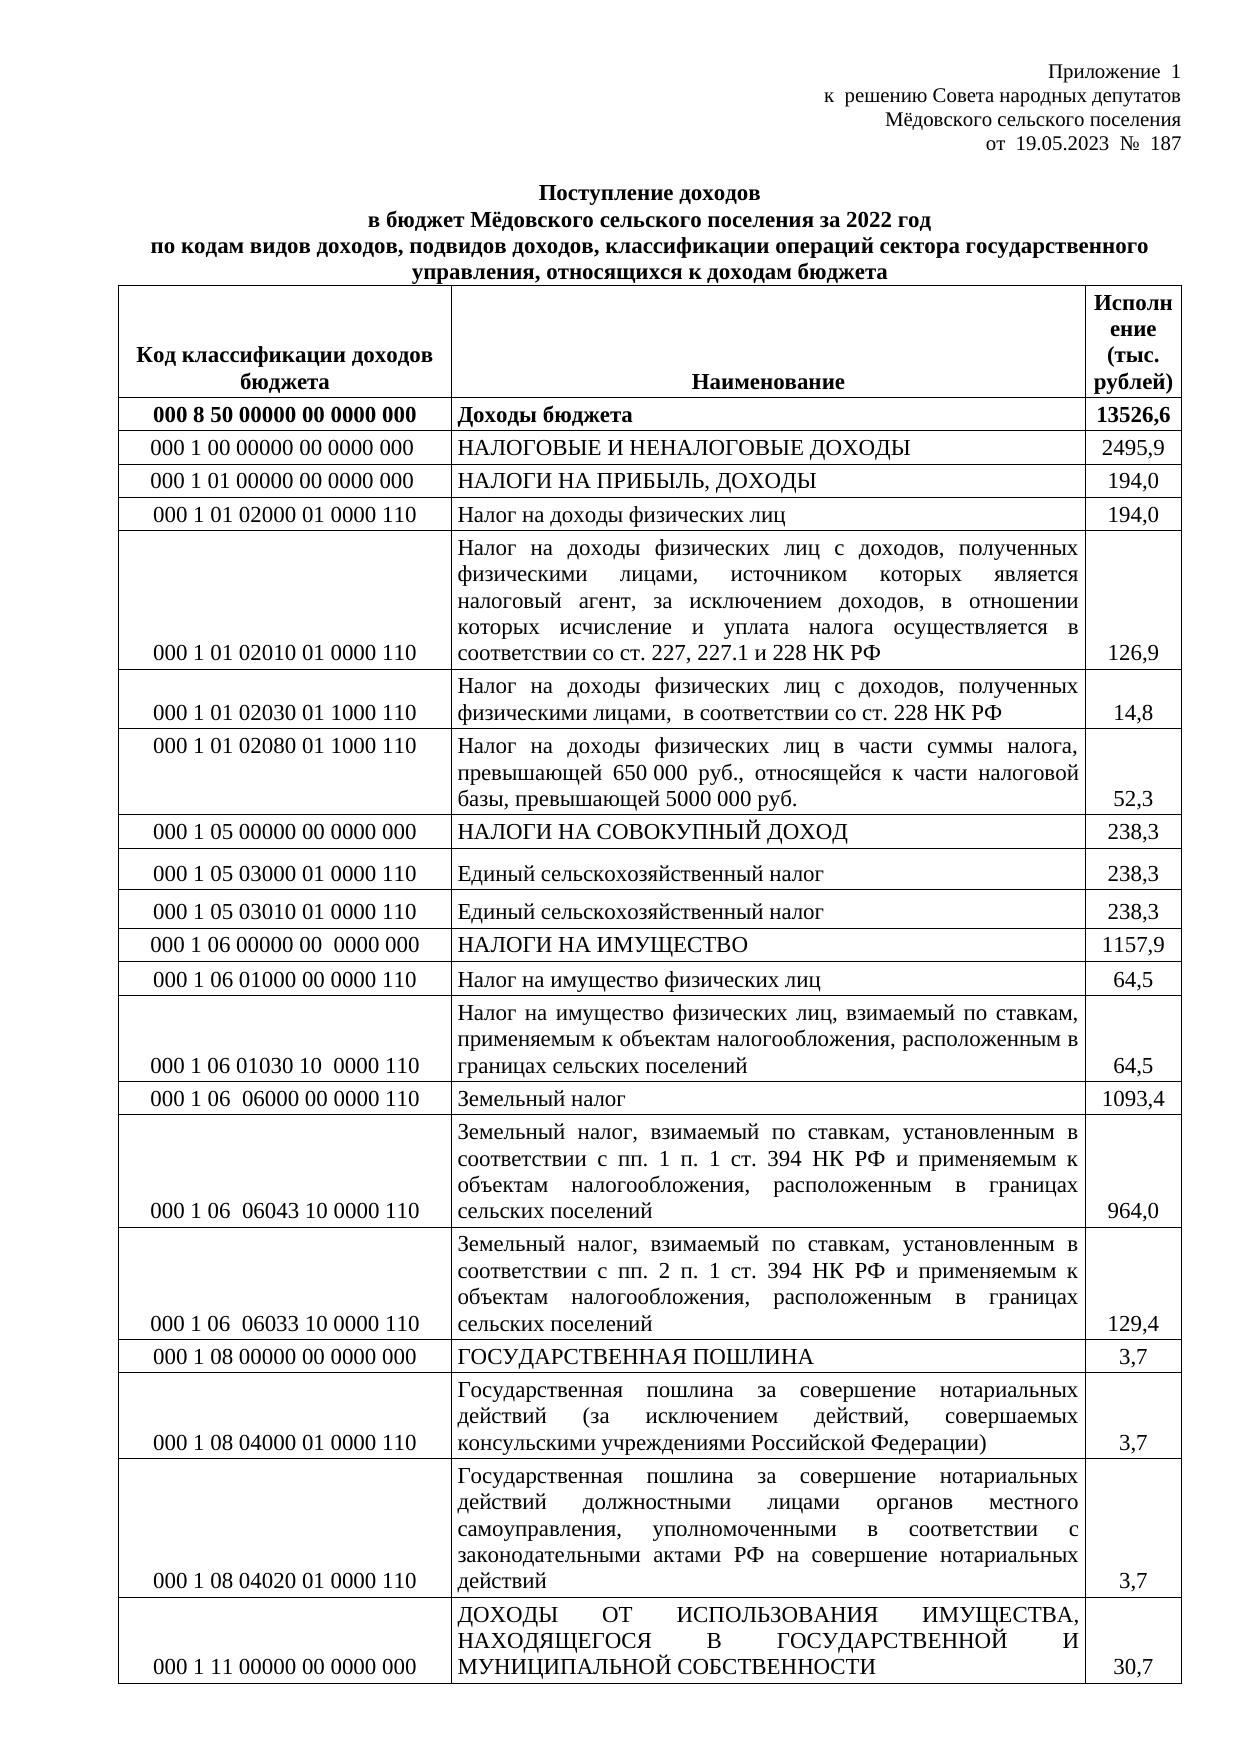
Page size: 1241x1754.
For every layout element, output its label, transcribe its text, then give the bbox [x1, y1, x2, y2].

table_cell 64,5 [1086, 996, 1181, 1081]
table_cell 194,0 [1086, 498, 1181, 530]
table_header Код классификации доходов бюджета [119, 286, 451, 397]
table_cell 000 1 05 03010 01 0000 110 [119, 890, 451, 928]
table_cell 000 1 08 04000 01 0000 110 [119, 1373, 451, 1458]
table_cell 238,3 [1086, 815, 1181, 847]
table_cell 13526,6 [1086, 398, 1181, 430]
table_cell 000 1 01 02000 01 0000 110 [119, 498, 451, 530]
text Поступление доходов [118, 179, 1181, 206]
table_cell Земельный налог, взимаемый по ставкам, установленным в соответствии с пп. 1 п. 1 ст. 394 НК РФ и применяемым к объектам налогообложения, расположенным в границах сельских поселений [452, 1115, 1085, 1227]
table_cell 3,7 [1086, 1340, 1181, 1372]
table_cell 52,3 [1086, 729, 1181, 814]
table_cell 238,3 [1086, 849, 1181, 889]
text Приложение 1 к решению Совета народных депутатов Мёдовского сельского поселения от 19.05.2023 № 187 [148, 59, 1181, 155]
table_cell 000 1 06 06033 10 0000 110 [119, 1228, 451, 1339]
table_cell Налог на имущество физических лиц [452, 962, 1085, 995]
table_header Исполнение (тыс. рублей) [1086, 286, 1181, 397]
table_cell 000 1 01 00000 00 0000 000 [119, 465, 451, 497]
table_cell НАЛОГИ НА ПРИБЫЛЬ, ДОХОДЫ [452, 465, 1085, 497]
table_cell 3,7 [1086, 1459, 1181, 1597]
table_cell 000 1 06 00000 00 0000 000 [119, 929, 451, 961]
text по кодам видов доходов, подвидов доходов, классификации операций сектора государственного управления, относящихся к доходам бюджета [118, 232, 1181, 285]
table_cell 000 1 06 01030 10 0000 110 [119, 996, 451, 1081]
table_cell Налог на имущество физических лиц, взимаемый по ставкам, применяемым к объектам налогообложения, расположенным в границах сельских поселений [452, 996, 1085, 1081]
table_cell 14,8 [1086, 670, 1181, 728]
table_cell 1157,9 [1086, 929, 1181, 961]
table_cell Единый сельскохозяйственный налог [452, 890, 1085, 928]
table_cell Государственная пошлина за совершение нотариальных действий должностными лицами органов местного самоуправления, уполномоченными в соответствии с законодательными актами РФ на совершение нотариальных действий [452, 1459, 1085, 1597]
table_cell НАЛОГИ НА ИМУЩЕСТВО [452, 929, 1085, 961]
table_cell 238,3 [1086, 890, 1181, 928]
table_cell 964,0 [1086, 1115, 1181, 1227]
table_cell 64,5 [1086, 962, 1181, 995]
table_cell Государственная пошлина за совершение нотариальных действий (за исключением действий, совершаемых консульскими учреждениями Российской Федерации) [452, 1373, 1085, 1458]
table_cell 000 1 08 00000 00 0000 000 [119, 1340, 451, 1372]
table_cell 3,7 [1086, 1373, 1181, 1458]
table_cell 000 1 05 00000 00 0000 000 [119, 815, 451, 847]
table_cell Единый сельскохозяйственный налог [452, 849, 1085, 889]
table_cell 000 1 06 06043 10 0000 110 [119, 1115, 451, 1227]
table_cell 000 1 01 02010 01 0000 110 [119, 531, 451, 669]
table_cell 000 1 00 00000 00 0000 000 [119, 431, 451, 463]
table_cell 194,0 [1086, 465, 1181, 497]
table_cell 000 1 05 03000 01 0000 110 [119, 849, 451, 889]
table_cell ДОХОДЫ ОТ ИСПОЛЬЗОВАНИЯ ИМУЩЕСТВА, НАХОДЯЩЕГОСЯ В ГОСУДАРСТВЕННОЙ И МУНИЦИПАЛЬНОЙ СОБСТВЕННОСТИ [452, 1598, 1085, 1683]
text в бюджет Мёдовского сельского поселения за 2022 год [118, 206, 1181, 232]
table_cell НАЛОГИ НА СОВОКУПНЫЙ ДОХОД [452, 815, 1085, 847]
table_cell 2495,9 [1086, 431, 1181, 463]
table_cell 000 1 06 06000 00 0000 110 [119, 1082, 451, 1114]
table_cell Налог на доходы физических лиц [452, 498, 1085, 530]
table_cell 000 8 50 00000 00 0000 000 [119, 398, 451, 430]
table_cell НАЛОГОВЫЕ И НЕНАЛОГОВЫЕ ДОХОДЫ [452, 431, 1085, 463]
table_cell 126,9 [1086, 531, 1181, 669]
table_cell Налог на доходы физических лиц с доходов, полученных физическими лицами, источником которых является налоговый агент, за исключением доходов, в отношении которых исчисление и уплата налога осуществляется в соответствии со ст. 227, 227.1 и 228 НК РФ [452, 531, 1085, 669]
table_cell Налог на доходы физических лиц в части суммы налога, превышающей 650 000 руб., относящейся к части налоговой базы, превышающей 5000 000 руб. [452, 729, 1085, 814]
table_cell 000 1 01 02030 01 1000 110 [119, 670, 451, 728]
table_cell Налог на доходы физических лиц с доходов, полученных физическими лицами, в соответствии со ст. 228 НК РФ [452, 670, 1085, 728]
table_cell 129,4 [1086, 1228, 1181, 1339]
table_header Наименование [452, 286, 1085, 397]
table_cell 000 1 01 02080 01 1000 110 [119, 729, 451, 814]
table_cell 000 1 11 00000 00 0000 000 [119, 1598, 451, 1683]
table_cell 1093,4 [1086, 1082, 1181, 1114]
table_cell 000 1 06 01000 00 0000 110 [119, 962, 451, 995]
table_cell Земельный налог [452, 1082, 1085, 1114]
table_cell Доходы бюджета [452, 398, 1085, 430]
table_cell Земельный налог, взимаемый по ставкам, установленным в соответствии с пп. 2 п. 1 ст. 394 НК РФ и применяемым к объектам налогообложения, расположенным в границах сельских поселений [452, 1228, 1085, 1339]
table_cell ГОСУДАРСТВЕННАЯ ПОШЛИНА [452, 1340, 1085, 1372]
table_cell 000 1 08 04020 01 0000 110 [119, 1459, 451, 1597]
table_cell 30,7 [1086, 1598, 1181, 1683]
